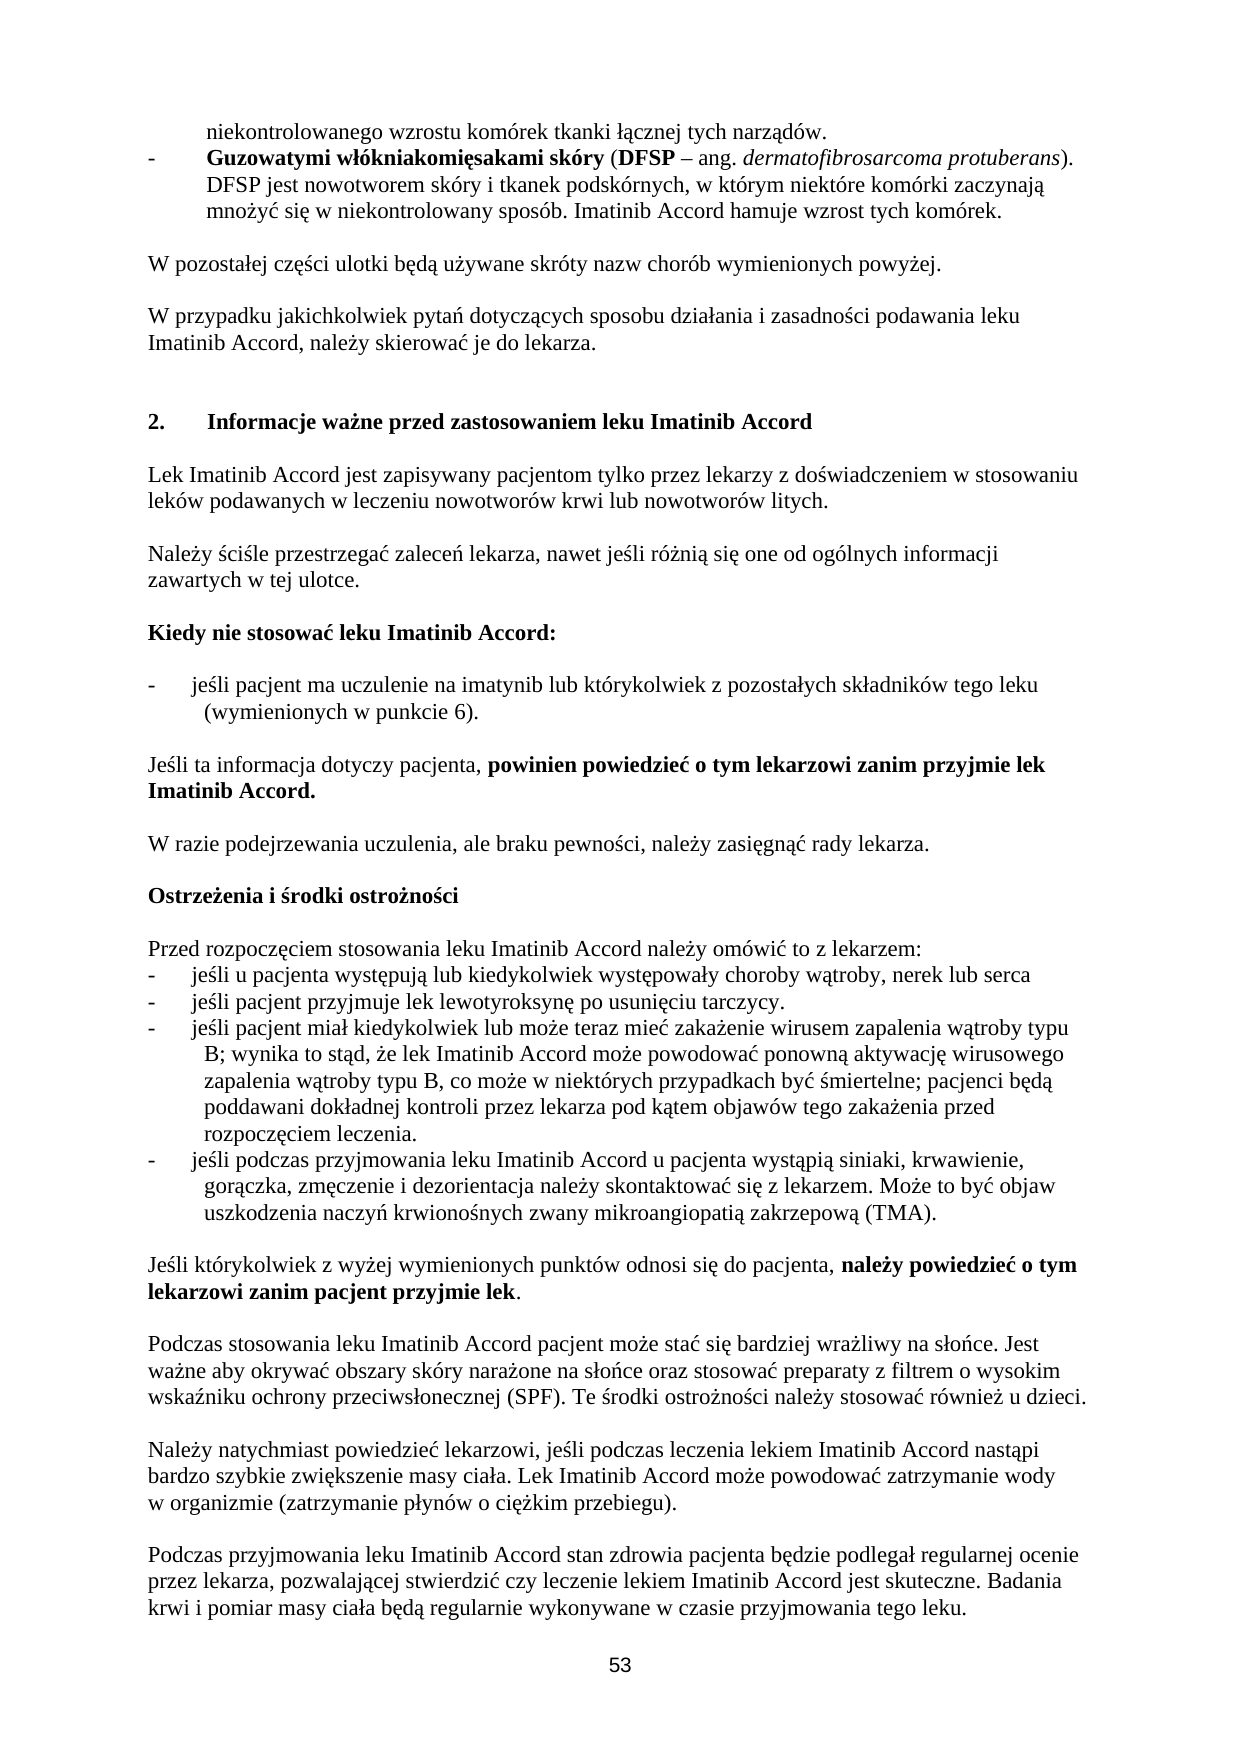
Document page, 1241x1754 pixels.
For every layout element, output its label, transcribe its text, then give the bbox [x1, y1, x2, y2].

list Ostrzeżenia i środki ostrożności [148, 882, 1092, 909]
text W pozostałej części ulotki będą używane skróty nazw chorób wymienionych powyżej. [148, 250, 1092, 276]
text niekontrolowanego wzrostu komórek tkanki łącznej tych narządów. [206, 118, 1092, 144]
text Jeśli ta informacja dotyczy pacjenta, powinien powiedzieć o tym lekarzowi zanim przyjmie lek Imatinib Accord. [148, 751, 1092, 803]
text Podczas stosowania leku Imatinib Accord pacjent może stać się bardziej wrażliwy na słońce. Jest ważne aby okrywać obszary skóry narażone na słońce oraz stosować preparaty z filtrem o wysokim wskaźniku ochrony przeciwsłonecznej (SPF). Te środki ostrożności należy stosować również u dzieci. [148, 1330, 1092, 1409]
list jeśli pacjent miał kiedykolwiek lub może teraz mieć zakażenie wirusem zapalenia wątroby typu B; wynika to stąd, że lek Imatinib Accord może powodować ponowną aktywację wirusowego zapalenia wątroby typu B, co może w niektórych przypadkach być śmiertelne; pacjenci będą poddawani dokładnej kontroli przez lekarza pod kątem objawów tego zakażenia przed rozpoczęciem leczenia. [148, 1014, 1092, 1146]
text Lek Imatinib Accord jest zapisywany pacjentom tylko przez lekarzy z doświadczeniem w stosowaniu leków podawanych w leczeniu nowotworów krwi lub nowotworów litych. [148, 461, 1092, 513]
text Należy ściśle przestrzegać zaleceń lekarza, nawet jeśli różnią się one od ogólnych informacji zawartych w tej ulotce. [148, 540, 1092, 592]
list jeśli pacjent ma uczulenie na imatynib lub którykolwiek z pozostałych składników tego leku (wymienionych w punkcie 6). [148, 672, 1092, 724]
list jeśli u pacjenta występują lub kiedykolwiek występowały choroby wątroby, nerek lub serca [148, 961, 1092, 988]
text Kiedy nie stosować leku Imatinib Accord: [148, 619, 1092, 645]
text Podczas przyjmowania leku Imatinib Accord stan zdrowia pacjenta będzie podlegał regularnej ocenie przez lekarza, pozwalającej stwierdzić czy leczenie lekiem Imatinib Accord jest skuteczne. Badania krwi i pomiar masy ciała będą regularnie wykonywane w czasie przyjmowania tego leku. [148, 1541, 1092, 1620]
text 2. Informacje ważne przed zastosowaniem leku Imatinib Accord [148, 408, 1092, 434]
text Jeśli którykolwiek z wyżej wymienionych punktów odnosi się do pacjenta, należy powiedzieć o tym lekarzowi zanim pacjent przyjmie lek. [148, 1251, 1092, 1304]
text - Guzowatymi włókniakomięsakami skóry (DFSP – ang. dermatofibrosarcoma protuberans). DFSP jest nowotworem skóry i tkanek podskórnych, w którym niektóre komórki zaczynają mnożyć się w niekontrolowany sposób. Imatinib Accord hamuje wzrost tych komórek. [148, 144, 1092, 223]
list jeśli podczas przyjmowania leku Imatinib Accord u pacjenta wystąpią siniaki, krwawienie, gorączka, zmęczenie i dezorientacja należy skontaktować się z lekarzem. Może to być objaw uszkodzenia naczyń krwionośnych zwany mikroangiopatią zakrzepową (TMA). [148, 1146, 1092, 1225]
list Przed rozpoczęciem stosowania leku Imatinib Accord należy omówić to z lekarzem: [148, 935, 1092, 961]
text W przypadku jakichkolwiek pytań dotyczących sposobu działania i zasadności podawania leku Imatinib Accord, należy skierować je do lekarza. [148, 303, 1092, 355]
text Należy natychmiast powiedzieć lekarzowi, jeśli podczas leczenia lekiem Imatinib Accord nastąpi bardzo szybkie zwiększenie masy ciała. Lek Imatinib Accord może powodować zatrzymanie wody [148, 1436, 1092, 1488]
text w organizmie (zatrzymanie płynów o ciężkim przebiegu). [148, 1488, 1092, 1515]
text W razie podejrzewania uczulenia, ale braku pewności, należy zasięgnąć rady lekarza. [148, 830, 1092, 856]
list jeśli pacjent przyjmuje lek lewotyroksynę po usunięciu tarczycy. [148, 988, 1092, 1014]
